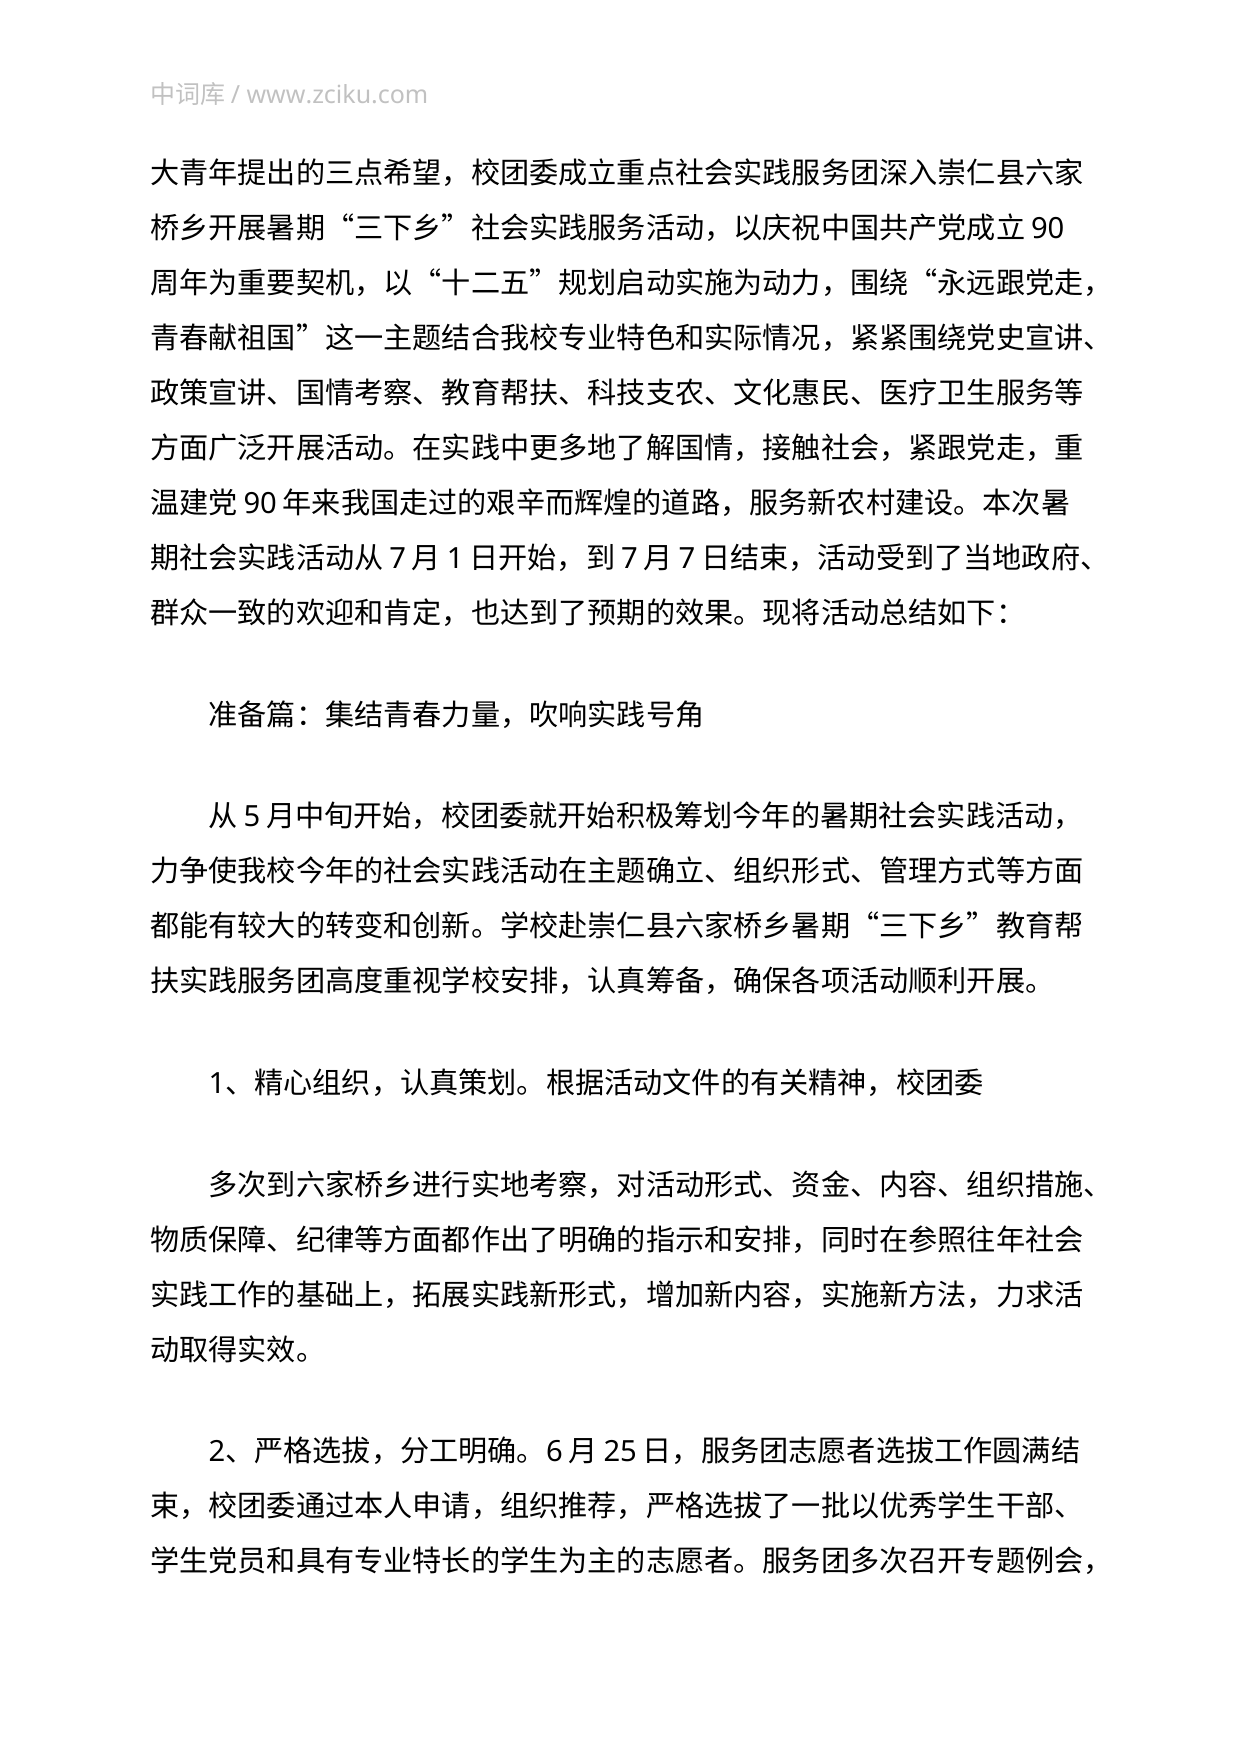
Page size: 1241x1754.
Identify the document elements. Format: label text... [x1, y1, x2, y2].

text 多次到六家桥乡进行实地考察，对活动形式、资金、内容、组织措施、物质保障、纪律等方面都作出了明确的指示和安排，同时在参照往年社会实践工作的基础上，拓展实践新形式，增加新内容，实施新方法，力求活动取得实效。 [150, 1162, 1090, 1368]
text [150, 1428, 1090, 1580]
text 准备篇：集结青春力量，吹响实践号角 [150, 691, 1090, 733]
text 从5月中旬开始，校团委就开始积极筹划今年的暑期社会实践活动，力争使我校今年的社会实践活动在主题确立、组织形式、管理方式等方面都能有较大的转变和创新。学校赴崇仁县六家桥乡暑期“三下乡”教育帮扶实践服务团高度重视学校安排，认真筹备，确保各项活动顺利开展。 [150, 793, 1090, 1000]
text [150, 150, 1090, 632]
text 1、精心组织，认真策划。根据活动文件的有关精神，校团委 [150, 1059, 1090, 1102]
